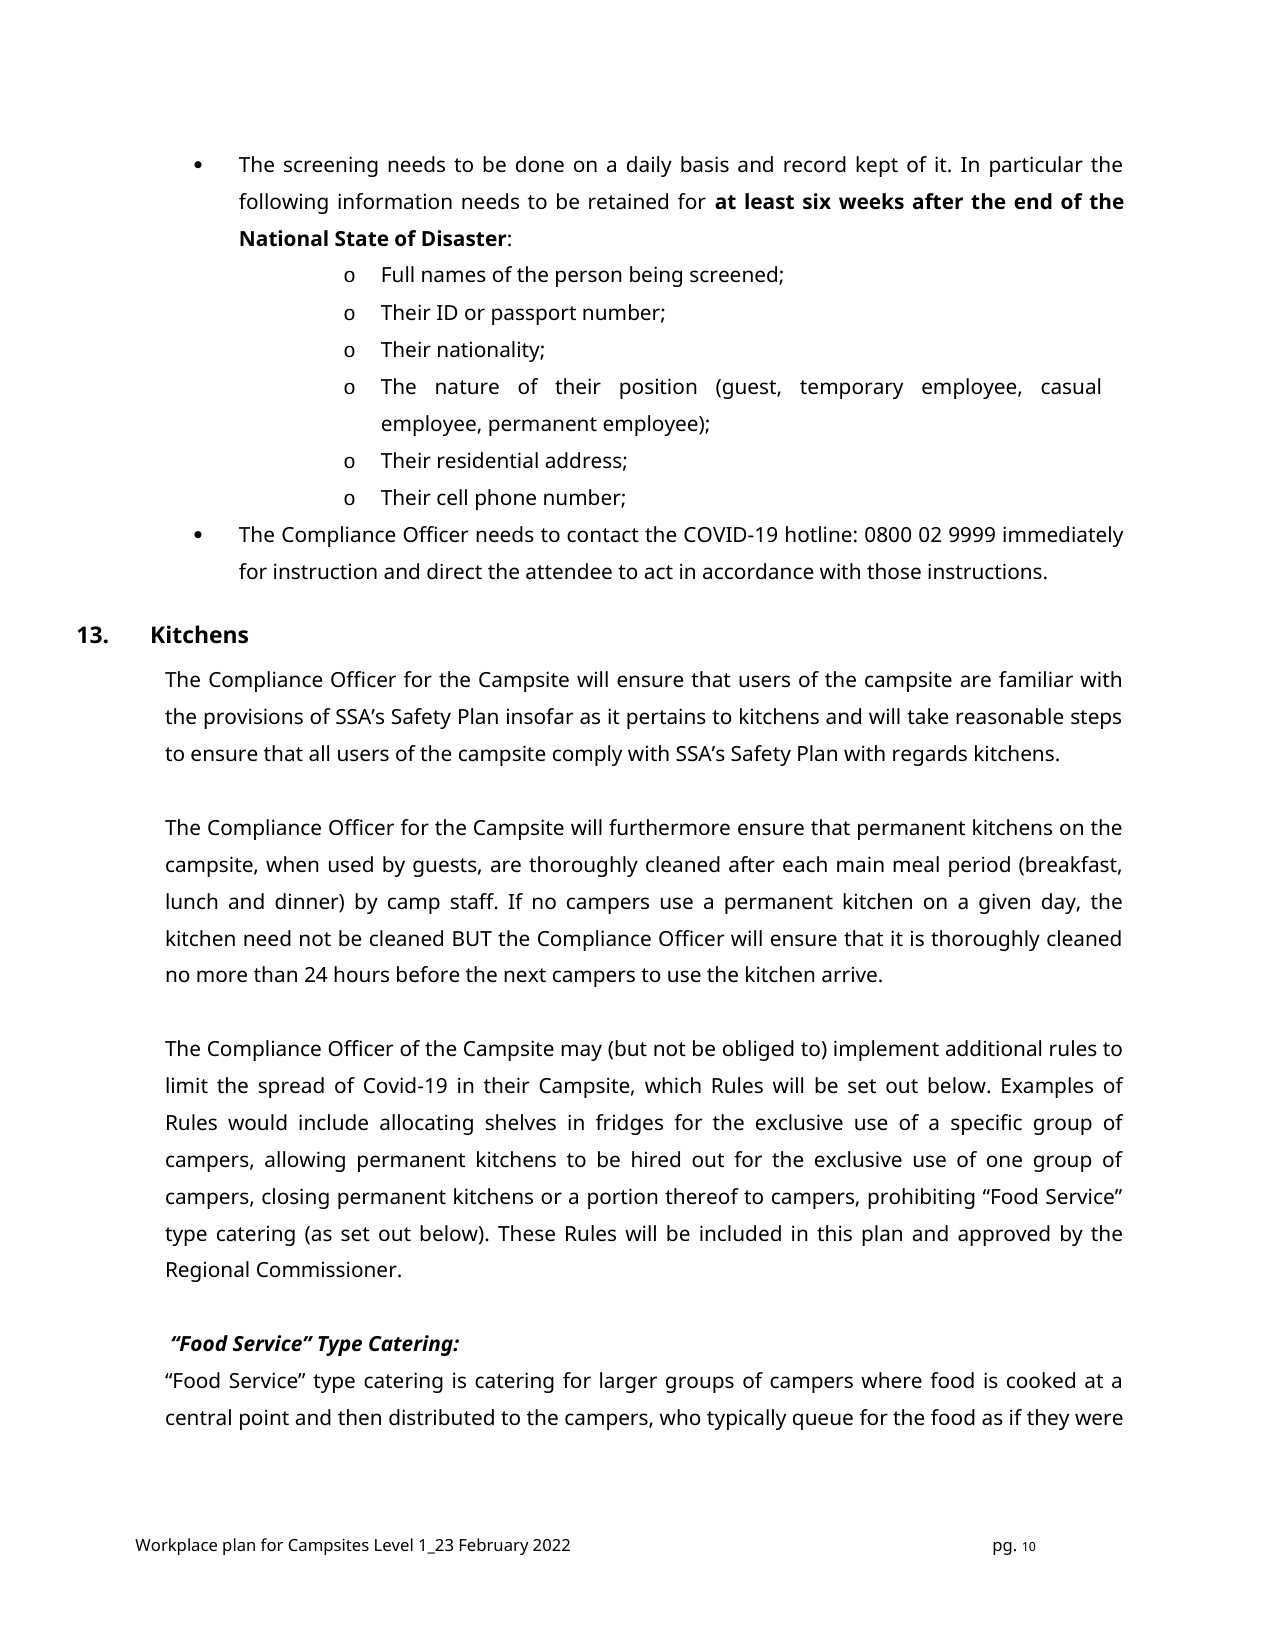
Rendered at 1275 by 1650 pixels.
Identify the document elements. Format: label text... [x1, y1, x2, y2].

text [165, 1366, 1124, 1431]
text The Compliance Officer for the Campsite will ensure that users of the campsite are familiar with the provisions of SSA’s Safety Plan insofar as it pertains to kitchens and will take reasonable steps to ensure that all users of the campsite comply with SSA’s Safety Plan with regards kitchens. [165, 666, 1124, 768]
list Full names of the person being screened; [343, 261, 1103, 289]
list Their cell phone number; [343, 483, 1103, 511]
subtitle Kitchens [76, 619, 1125, 650]
list The Compliance Officer needs to contact the COVID-19 hotline: 0800 02 9999 immediately for instruction and direct the attendee to act in accordance with those instructions. [194, 520, 1125, 585]
text “Food Service” Type Catering: [165, 1329, 1124, 1358]
list Their ID or passport number; [343, 298, 1103, 326]
text The Compliance Officer of the Campsite may (but not be obliged to) implement additional rules to limit the spread of Covid-19 in their Campsite, which Rules will be set out below. Examples of Rules would include allocating shelves in fridges for the exclusive use of a specific group of campers, allowing permanent kitchens to be hired out for the exclusive use of one group of campers, closing permanent kitchens or a portion thereof to campers, prohibiting “Food Service” type catering (as set out below). These Rules will be included in this plan and approved by the Regional Commissioner. [165, 1034, 1124, 1284]
list The nature of their position (guest, temporary employee, casual employee, permanent employee); [343, 372, 1103, 437]
list Their nationality; [343, 335, 1103, 363]
list The screening needs to be done on a daily basis and record kept of it. In particular the following information needs to be retained for at least six weeks after the end of the National State of Disaster: [194, 150, 1125, 252]
list Their residential address; [343, 446, 1103, 474]
text The Compliance Officer for the Campsite will furthermore ensure that permanent kitchens on the campsite, when used by guests, are thoroughly cleaned after each main meal period (breakfast, lunch and dinner) by camp staff. If no campers use a permanent kitchen on a given day, the kitchen need not be cleaned BUT the Compliance Officer will ensure that it is thoroughly cleaned no more than 24 hours before the next campers to use the kitchen arrive. [165, 813, 1124, 989]
